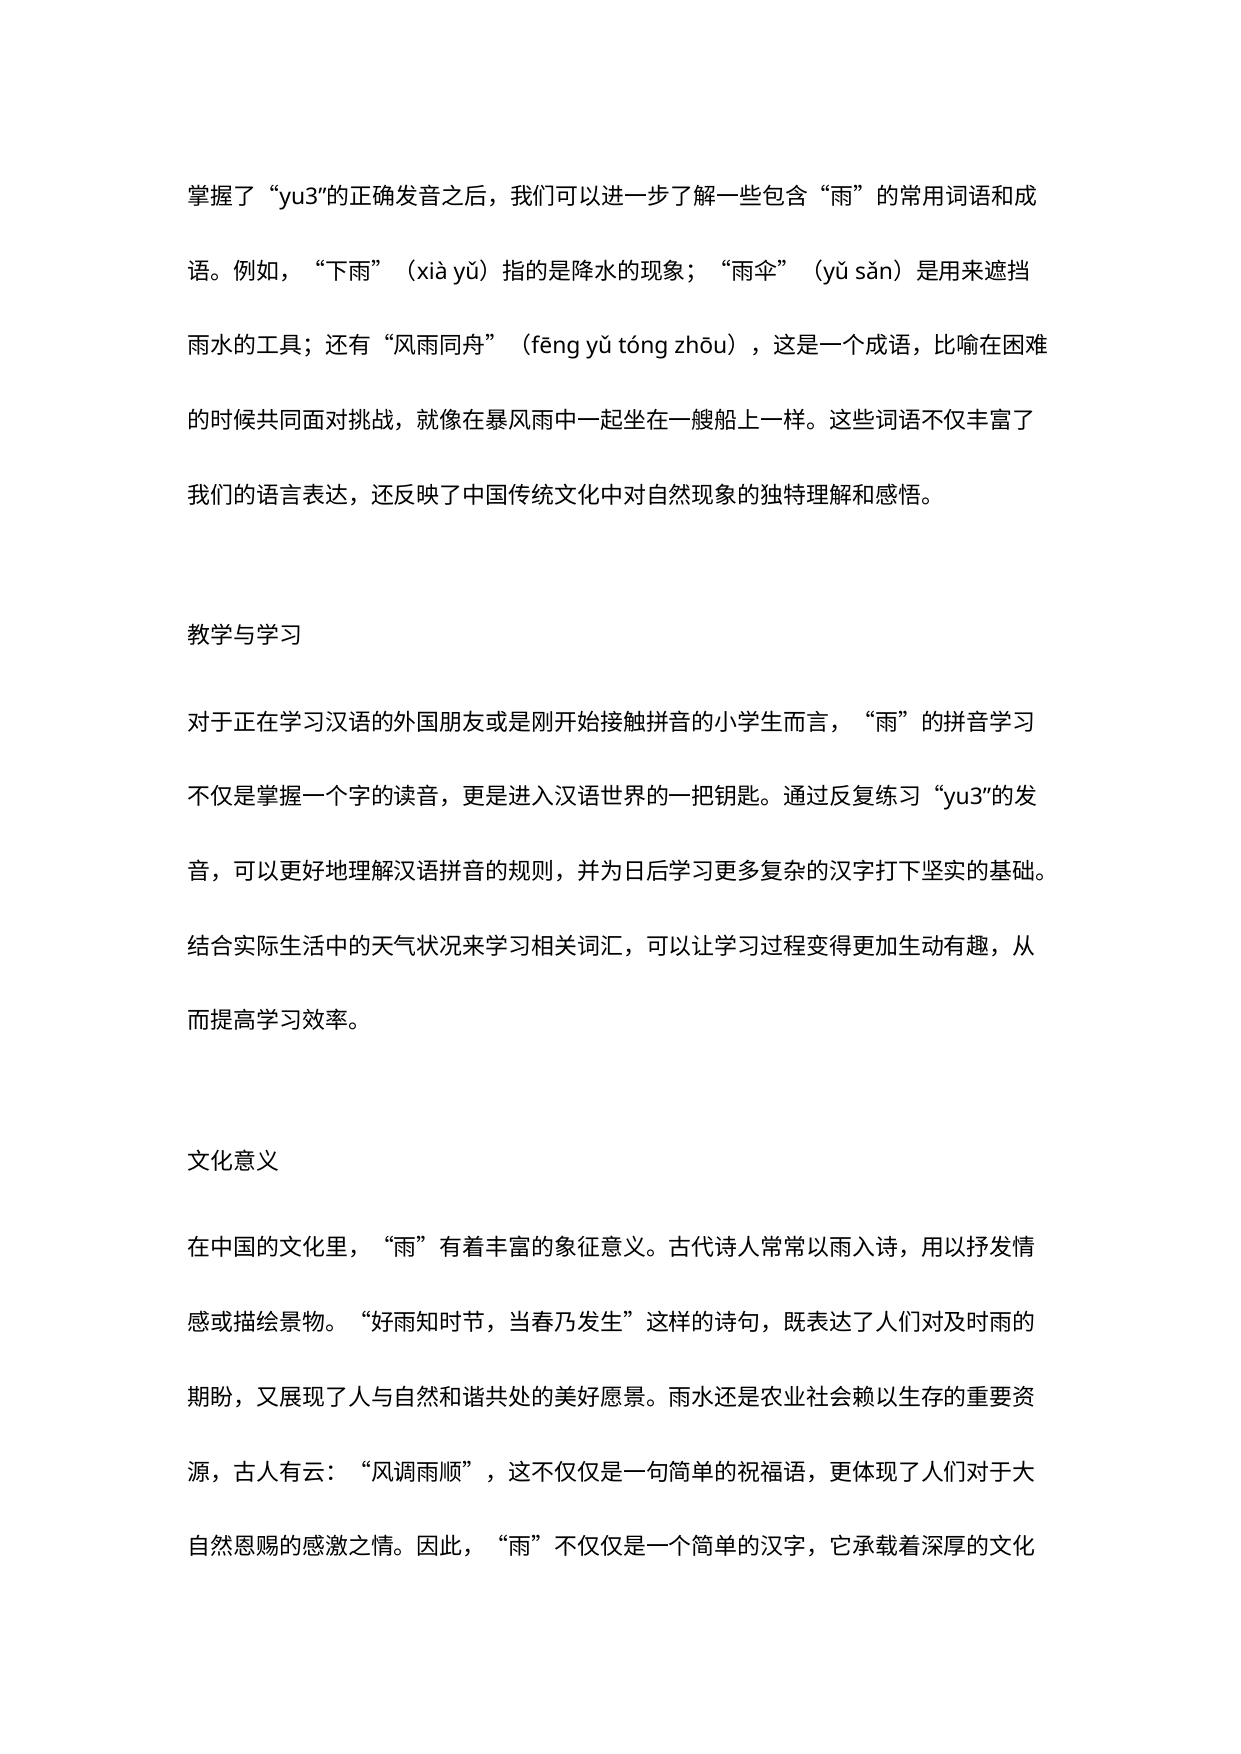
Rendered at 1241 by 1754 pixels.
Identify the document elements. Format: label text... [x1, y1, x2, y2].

text 掌握了“yu3”的正确发音之后，我们可以进一步了解一些包含“雨”的常用词语和成语。例如，“下雨”（xià yǔ）指的是降水的现象；“雨伞”（yǔ sǎn）是用来遮挡雨水的工具；还有“风雨同舟”（fēng yǔ tóng zhōu），这是一个成语，比喻在困难的时候共同面对挑战，就像在暴风雨中一起坐在一艘船上一样。这些词语不仅丰富了我们的语言表达，还反映了中国传统文化中对自然现象的独特理解和感悟。 [187, 162, 1053, 526]
text 对于正在学习汉语的外国朋友或是刚开始接触拼音的小学生而言，“雨”的拼音学习不仅是掌握一个字的读音，更是进入汉语世界的一把钥匙。通过反复练习“yu3”的发音，可以更好地理解汉语拼音的规则，并为日后学习更多复杂的汉字打下坚实的基础。结合实际生活中的天气状况来学习相关词汇，可以让学习过程变得更加生动有趣，从而提高学习效率。 [187, 688, 1053, 1051]
text 文化意义 [187, 1127, 1053, 1192]
text 教学与学习 [187, 601, 1053, 666]
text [187, 1213, 1053, 1577]
